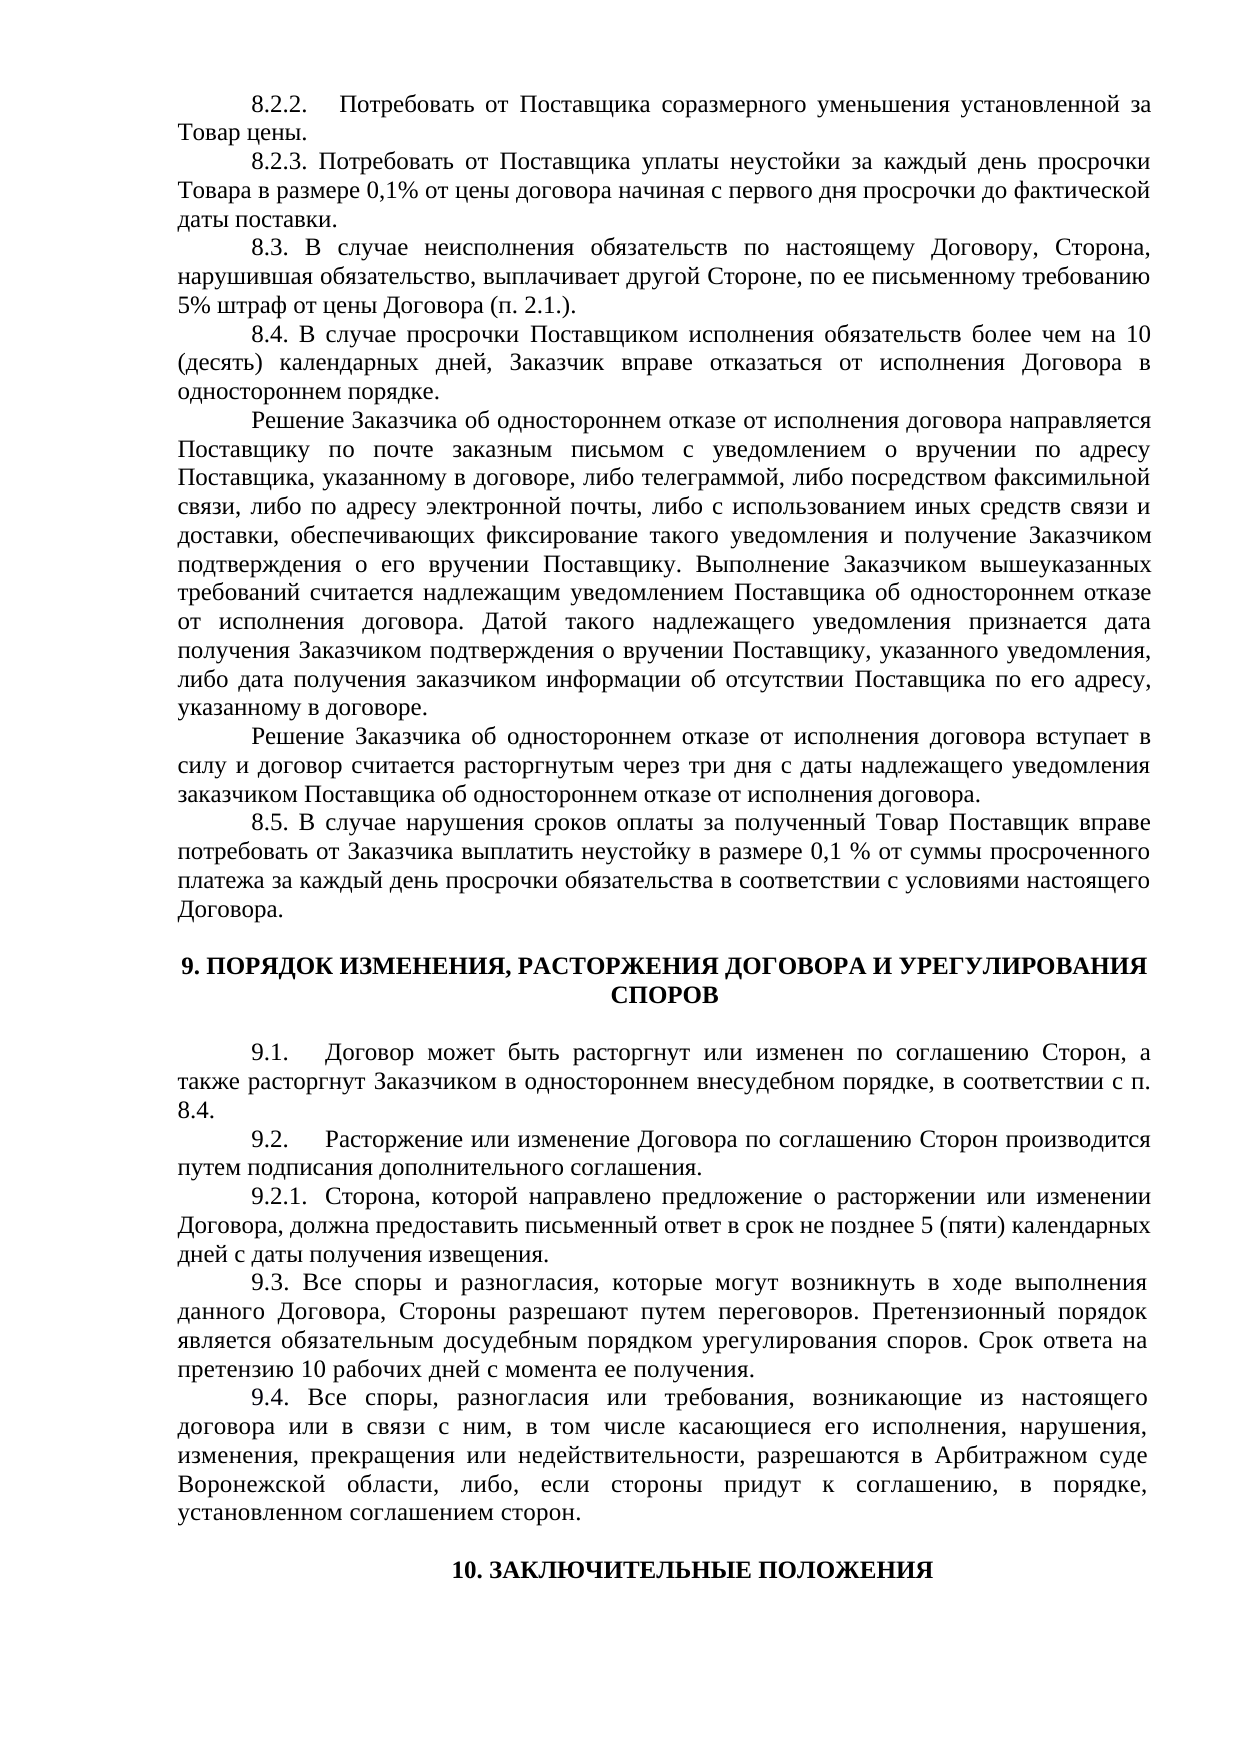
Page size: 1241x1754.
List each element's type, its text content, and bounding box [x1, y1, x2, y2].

text Решение Заказчика об одностороннем отказе от исполнения договора вступает в силу и договор считается расторгнутым через три дня с даты надлежащего уведомления заказчиком Поставщика об одностороннем отказе от исполнения договора. [177, 721, 1152, 807]
text 9.3. Все споры и разногласия, которые могут возникнуть в ходе выполнения данного Договора, Стороны разрешают путем переговоров. Претензионный порядок является обязательным досудебным порядком урегулирования споров. Срок ответа на претензию 10 рабочих дней с момента ее получения. [177, 1267, 1149, 1382]
text 8.4. В случае просрочки Поставщиком исполнения обязательств более чем на 10 (десять) календарных дней, Заказчик вправе отказаться от исполнения Договора в одностороннем порядке. [177, 319, 1152, 405]
text 8.2.2. Потребовать от Поставщика соразмерного уменьшения установленной за Товар цены. [177, 89, 1152, 146]
text 8.2.3. Потребовать от Поставщика уплаты неустойки за каждый день просрочки Товара в размере 0,1% от цены договора начиная с первого дня просрочки до фактической даты поставки. [177, 146, 1152, 232]
text 10. ЗАКЛЮЧИТЕЛЬНЫЕ ПОЛОЖЕНИЯ [177, 1555, 1152, 1584]
text 9. ПОРЯДОК ИЗМЕНЕНИЯ, РАСТОРЖЕНИЯ ДОГОВОРА И УРЕГУЛИРОВАНИЯ СПОРОВ [177, 951, 1152, 1009]
text 9.2.1. Сторона, которой направлено предложение о расторжении или изменении Договора, должна предоставить письменный ответ в срок не позднее 5 (пяти) календарных дней с даты получения извещения. [177, 1181, 1152, 1267]
text Решение Заказчика об одностороннем отказе от исполнения договора направляется Поставщику по почте заказным письмом с уведомлением о вручении по адресу Поставщика, указанному в договоре, либо телеграммой, либо посредством факсимильной связи, либо по адресу электронной почты, либо с использованием иных средств связи и доставки, обеспечивающих фиксирование такого уведомления и получение Заказчиком подтверждения о его вручении Поставщику. Выполнение Заказчиком вышеуказанных требований считается надлежащим уведомлением Поставщика об одностороннем отказе от исполнения договора. Датой такого надлежащего уведомления признается дата получения Заказчиком подтверждения о вручении Поставщику, указанного уведомления, либо дата получения заказчиком информации об отсутствии Поставщика по его адресу, указанному в договоре. [177, 405, 1152, 721]
text 9.4. Все споры, разногласия или требования, возникающие из настоящего договора или в связи с ним, в том числе касающиеся его исполнения, нарушения, изменения, прекращения или недействительности, разрешаются в Арбитражном суде Воронежской области, либо, если стороны придут к соглашению, в порядке, установленном соглашением сторон. [177, 1382, 1149, 1526]
text 8.5. В случае нарушения сроков оплаты за полученный Товар Поставщик вправе потребовать от Заказчика выплатить неустойку в размере 0,1 % от суммы просроченного платежа за каждый день просрочки обязательства в соответствии с условиями настоящего Договора. [177, 807, 1152, 922]
text 9.1. Договор может быть расторгнут или изменен по соглашению Сторон, а также расторгнут Заказчиком в одностороннем внесудебном порядке, в соответствии с п. 8.4. [177, 1037, 1152, 1124]
text 8.3. В случае неисполнения обязательств по настоящему Договору, Сторона, нарушившая обязательство, выплачивает другой Стороне, по ее письменному требованию 5% штраф от цены Договора (п. 2.1.). [177, 232, 1152, 319]
text 9.2. Расторжение или изменение Договора по соглашению Сторон производится путем подписания дополнительного соглашения. [177, 1124, 1152, 1181]
